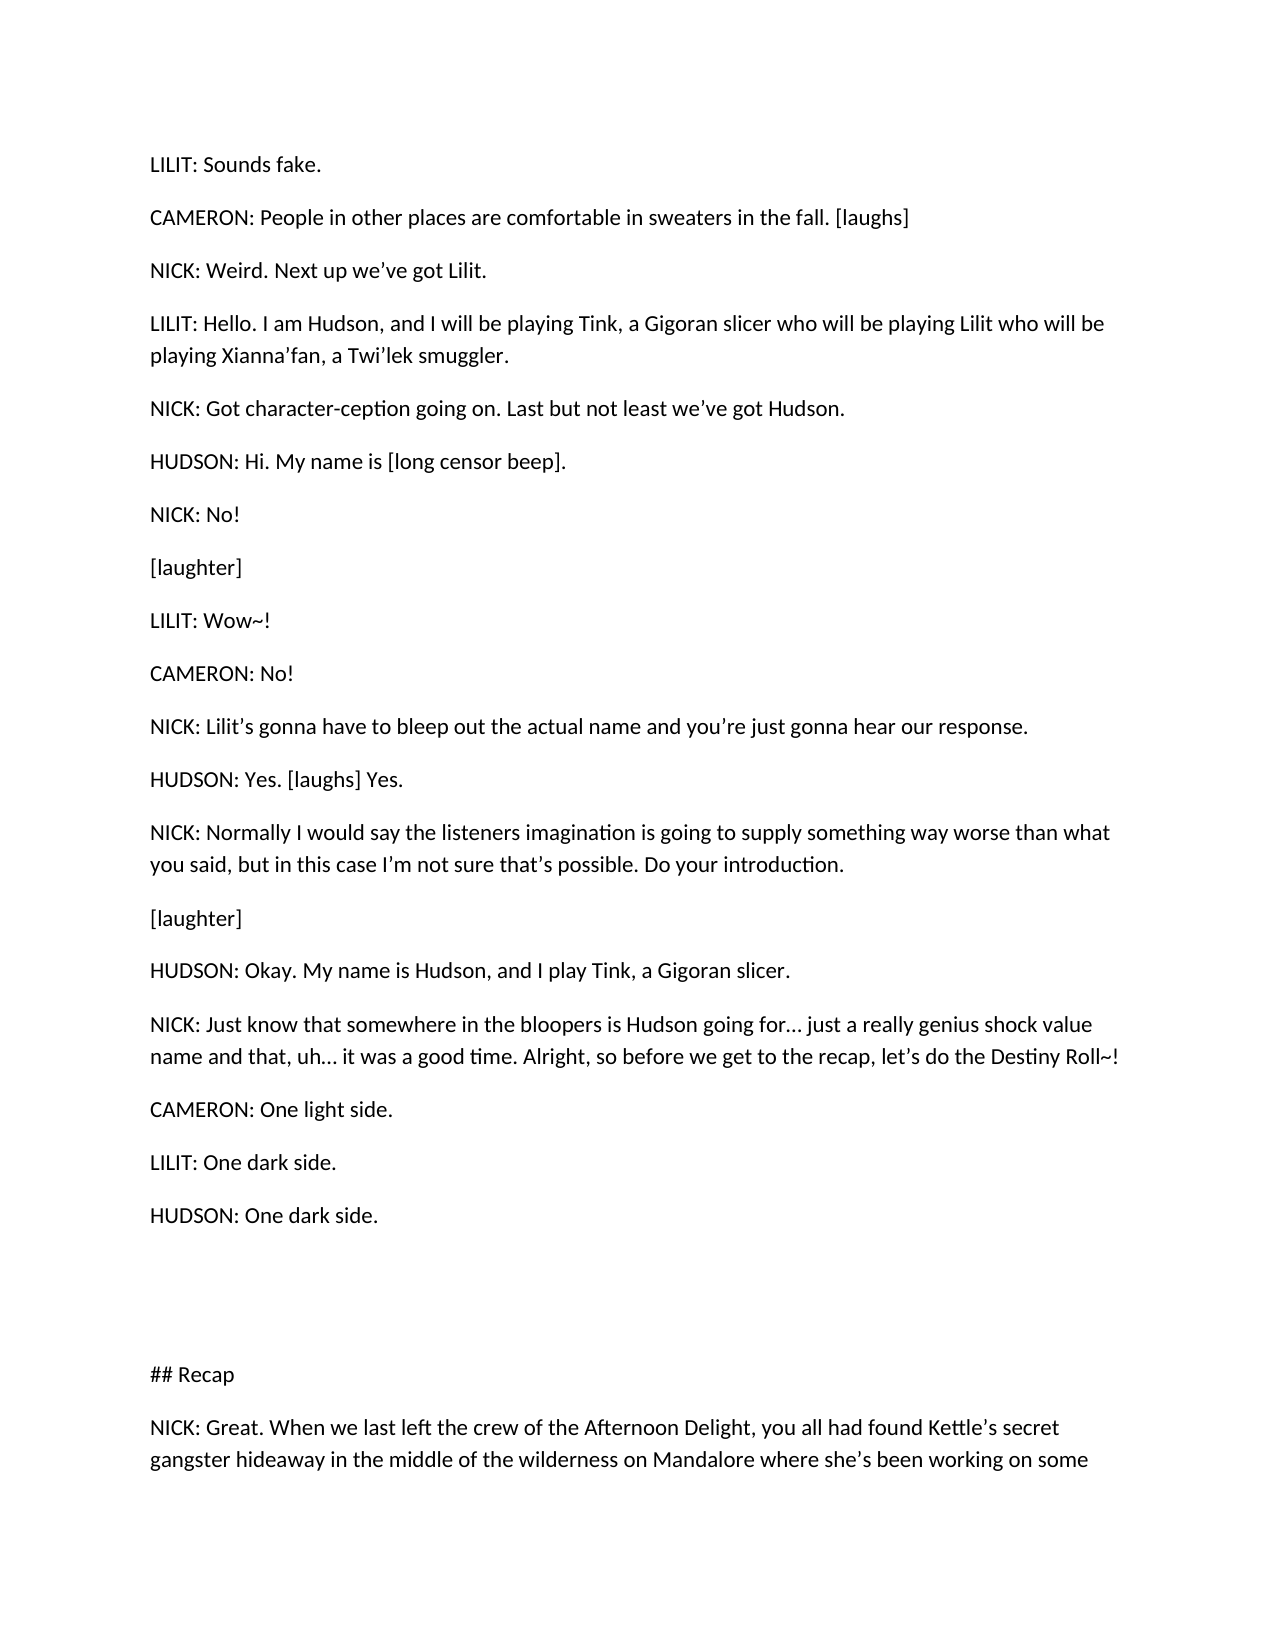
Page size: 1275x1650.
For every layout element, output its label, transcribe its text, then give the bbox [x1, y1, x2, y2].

text NICK: Normally I would say the listeners imagination is going to supply something way worse than what you said, but in this case I’m not sure that’s possible. Do your introduction. [150, 818, 1125, 879]
text LILIT: Sounds fake. [150, 150, 1125, 178]
text HUDSON: One dark side. [150, 1201, 1125, 1229]
text NICK: Just know that somewhere in the bloopers is Hudson going for… just a really genius shock value name and that, uh… it was a good time. Alright, so before we get to the recap, let’s do the Destiny Roll~! [150, 1010, 1125, 1070]
text NICK: Got character-ception going on. Last but not least we’ve got Hudson. [150, 394, 1125, 422]
text CAMERON: No! [150, 659, 1125, 687]
text NICK: Weird. Next up we’ve got Lilit. [150, 256, 1125, 284]
text HUDSON: Hi. My name is [long censor beep]. [150, 447, 1125, 475]
text [laughter] [150, 553, 1125, 581]
text NICK: No! [150, 500, 1125, 528]
text NICK: Lilit’s gonna have to bleep out the actual name and you’re just gonna hear our response. [150, 712, 1125, 740]
text HUDSON: Okay. My name is Hudson, and I play Tink, a Gigoran slicer. [150, 957, 1125, 985]
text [150, 1413, 1125, 1473]
text HUDSON: Yes. [laughs] Yes. [150, 765, 1125, 793]
text ## Recap [150, 1360, 1125, 1388]
text CAMERON: One light side. [150, 1095, 1125, 1123]
text LILIT: Wow~! [150, 606, 1125, 634]
text LILIT: Hello. I am Hudson, and I will be playing Tink, a Gigoran slicer who will be playing Lilit who will be playing Xianna’fan, a Twi’lek smuggler. [150, 309, 1125, 369]
text [laughter] [150, 904, 1125, 932]
text LILIT: One dark side. [150, 1148, 1125, 1176]
text CAMERON: People in other places are comfortable in sweaters in the fall. [laughs] [150, 203, 1125, 231]
